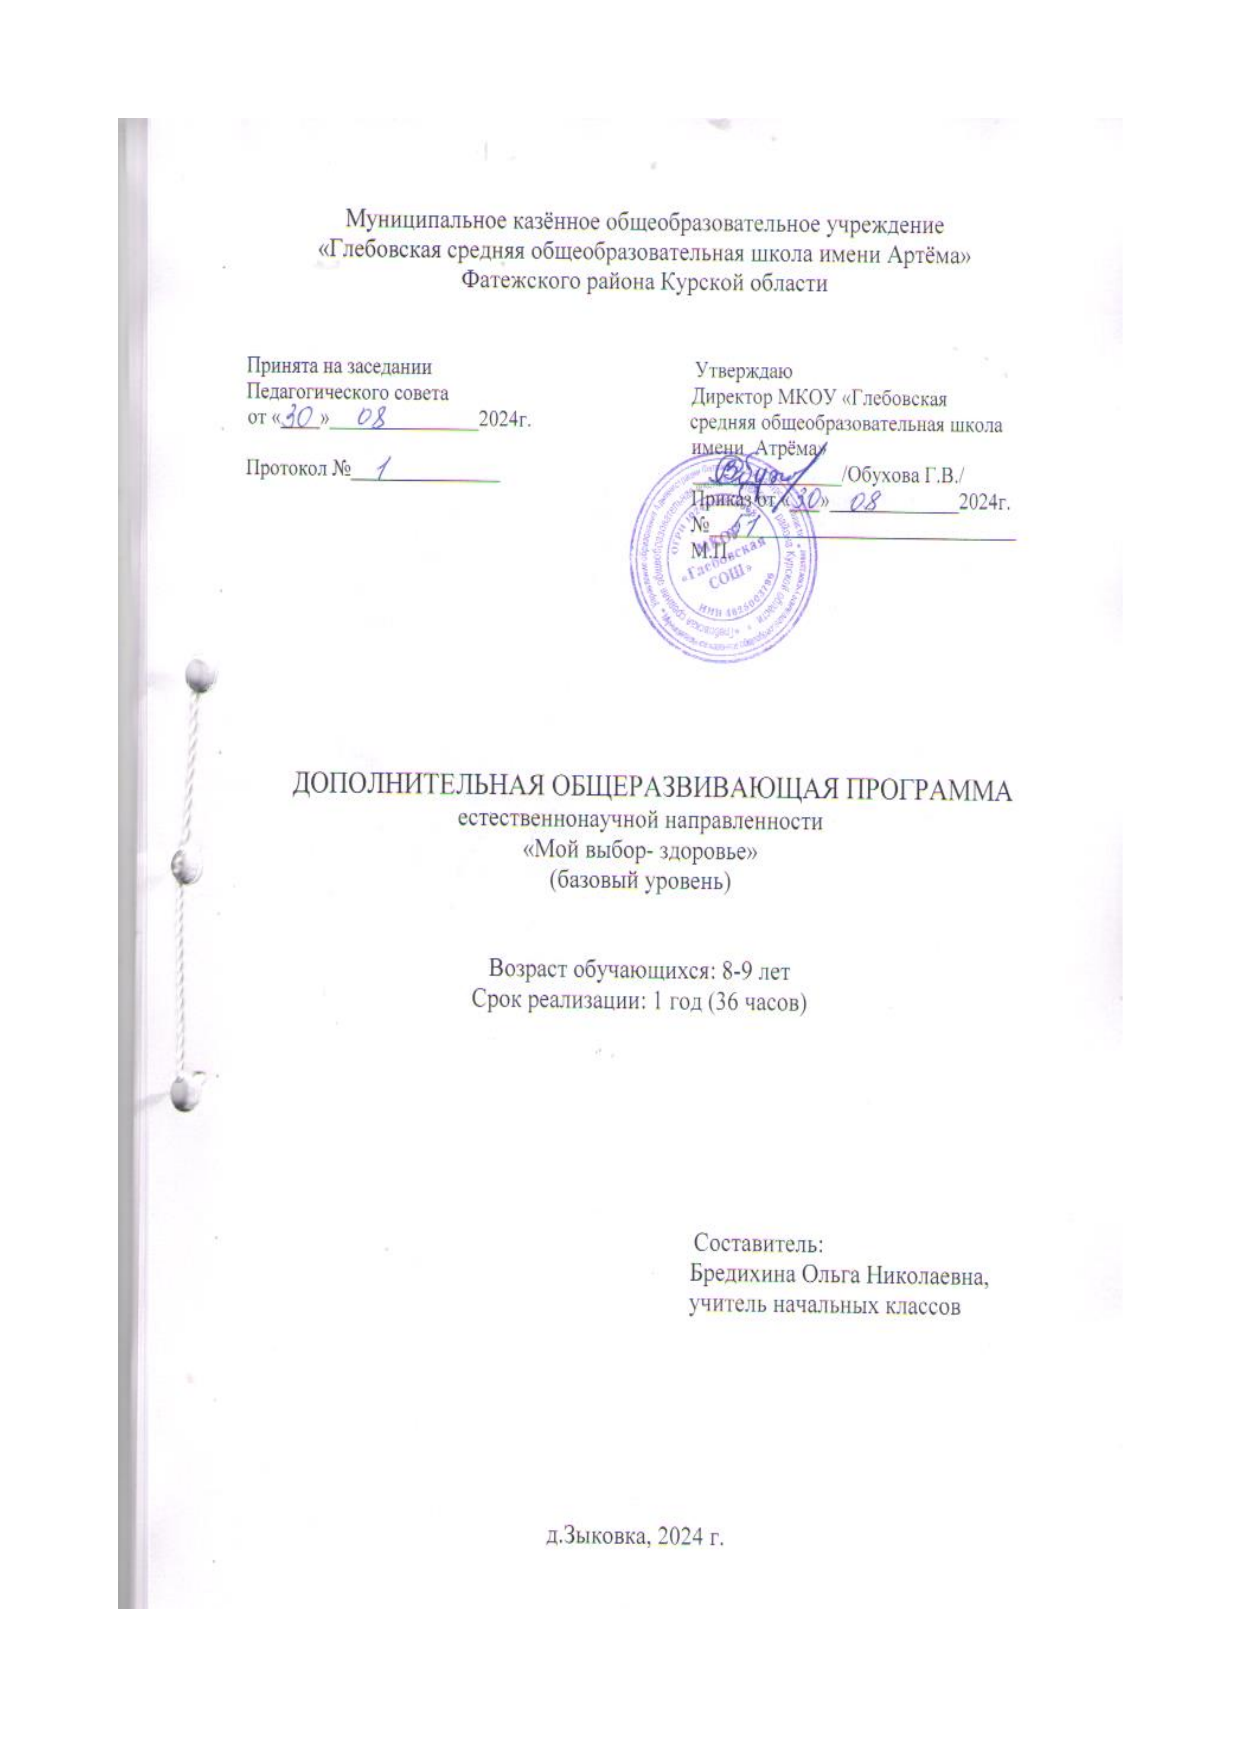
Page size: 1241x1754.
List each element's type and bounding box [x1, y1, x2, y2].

picture [118, 118, 1123, 1609]
